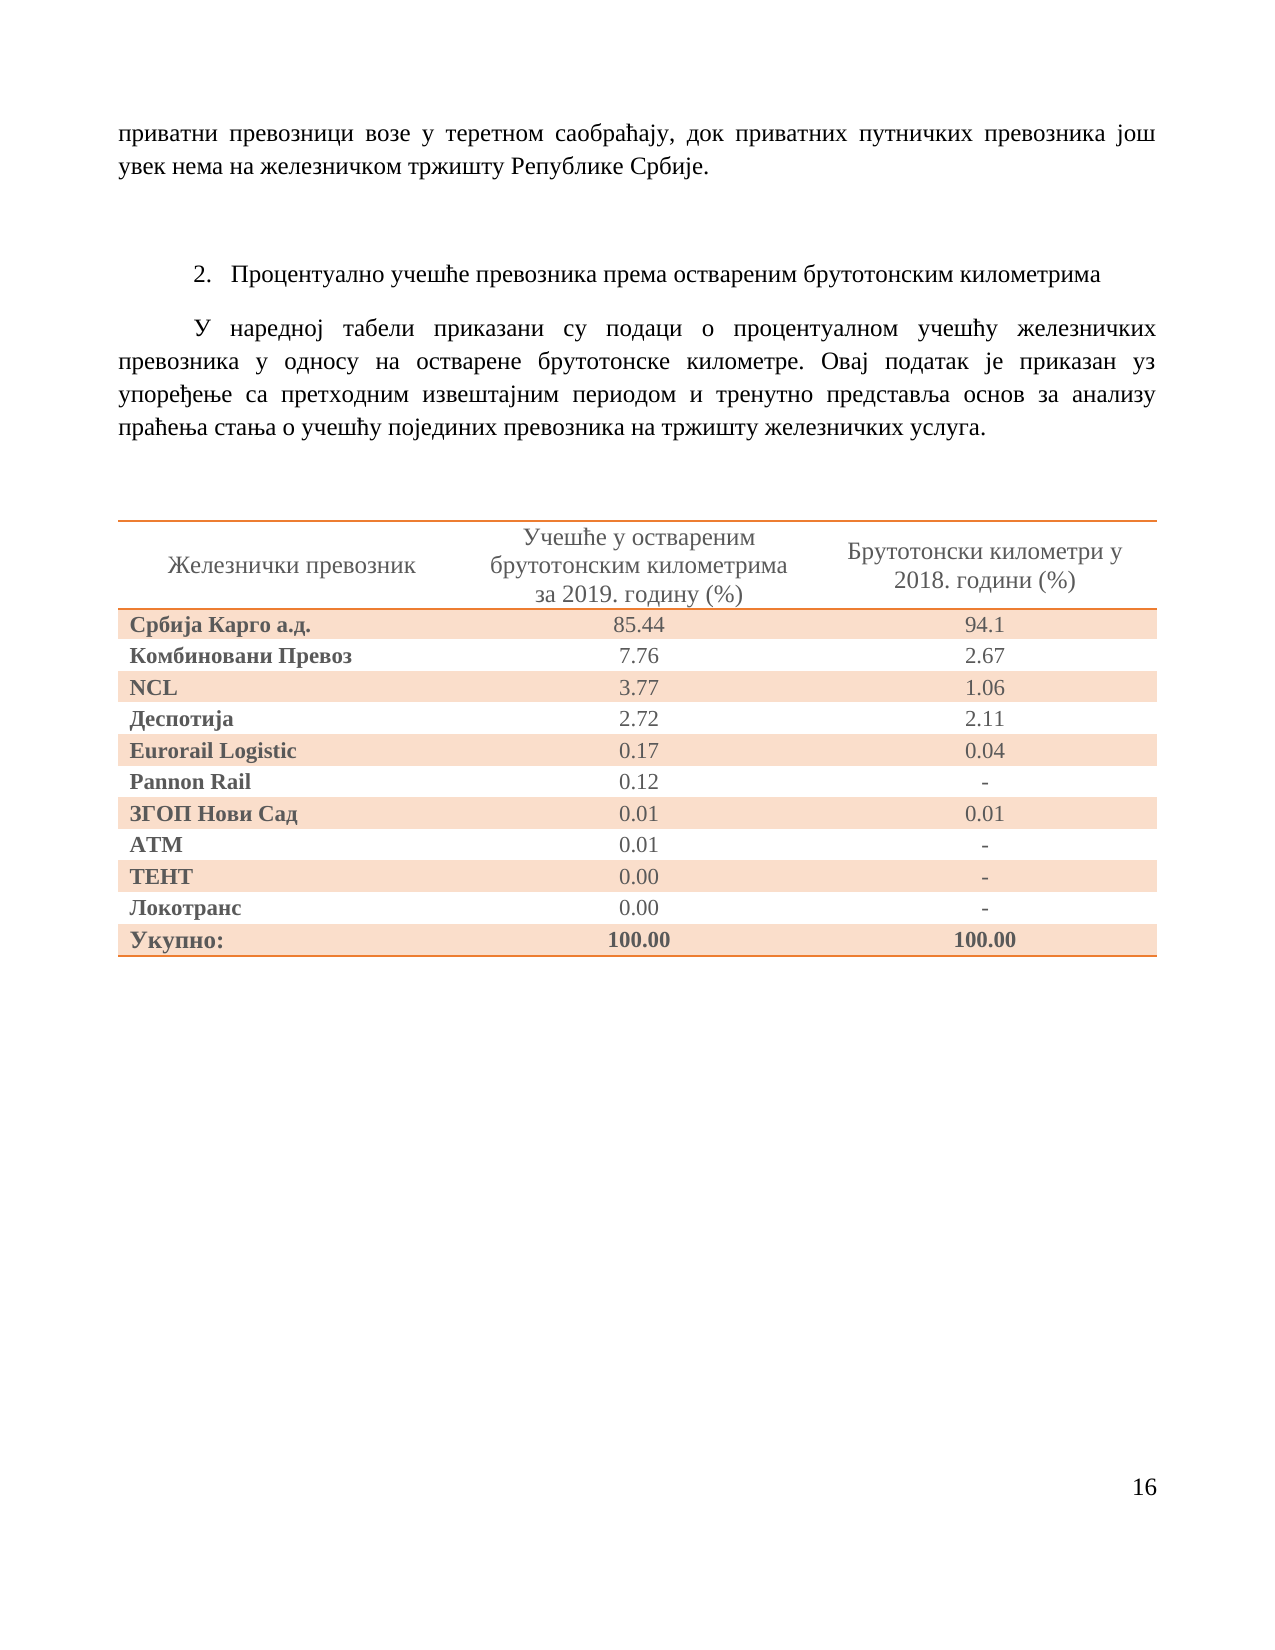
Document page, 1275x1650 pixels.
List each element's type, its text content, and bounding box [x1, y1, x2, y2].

table_cell 85.44 [465, 610, 813, 639]
table_cell 0.00 [465, 892, 813, 923]
table_cell ATM [118, 829, 465, 860]
table_cell 2.72 [465, 703, 813, 734]
table_cell - [813, 766, 1157, 797]
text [118, 118, 1157, 180]
table_cell 100.00 [465, 924, 813, 955]
table_header Учешће у оствареним брутотонским километрима за 2019. годину (%) [465, 522, 813, 608]
table_cell Комбиновани Превоз [118, 639, 465, 671]
list Процентуално учешће превозника према оствареним брутотонским километрима [193, 259, 1157, 288]
table_cell 94.1 [813, 610, 1157, 639]
table_cell - [813, 892, 1157, 923]
table_cell ТЕНТ [118, 860, 465, 892]
table_cell 1.06 [813, 671, 1157, 702]
table_cell Укупно: [118, 924, 465, 955]
table_cell ЗГОП Нови Сад [118, 797, 465, 829]
table_cell Србија Карго а.д. [118, 610, 465, 639]
table_cell - [813, 829, 1157, 860]
table_cell 0.01 [465, 797, 813, 829]
table_cell 0.01 [813, 797, 1157, 829]
table_cell 3.77 [465, 671, 813, 702]
table_cell Локотранс [118, 892, 465, 923]
table_cell 100.00 [813, 924, 1157, 955]
table_header Железнички превозник [118, 522, 465, 608]
table_cell Pannon Rail [118, 766, 465, 797]
table_cell Eurorail Logistic [118, 734, 465, 766]
table_cell 2.67 [813, 639, 1157, 671]
table_cell 0.17 [465, 734, 813, 766]
text У наредној табели приказани су подаци о процентуалном учешћу железничких превозника у односу на остварене брутотонске километре. Овај податак је приказан уз упоређење са претходним извештајним периодом и тренутно представља основ за анализу праћења стања о учешћу појединих превозника на тржишту железничких услуга. [118, 313, 1157, 441]
table_cell 0.00 [465, 860, 813, 892]
table_cell Деспотија [118, 703, 465, 734]
table_cell 0.04 [813, 734, 1157, 766]
table_cell 0.01 [465, 829, 813, 860]
table_cell - [813, 860, 1157, 892]
table_cell 7.76 [465, 639, 813, 671]
table_cell 2.11 [813, 703, 1157, 734]
table_cell NCL [118, 671, 465, 702]
table_cell 0.12 [465, 766, 813, 797]
table_header Брутотонски километри у 2018. години (%) [813, 522, 1157, 608]
